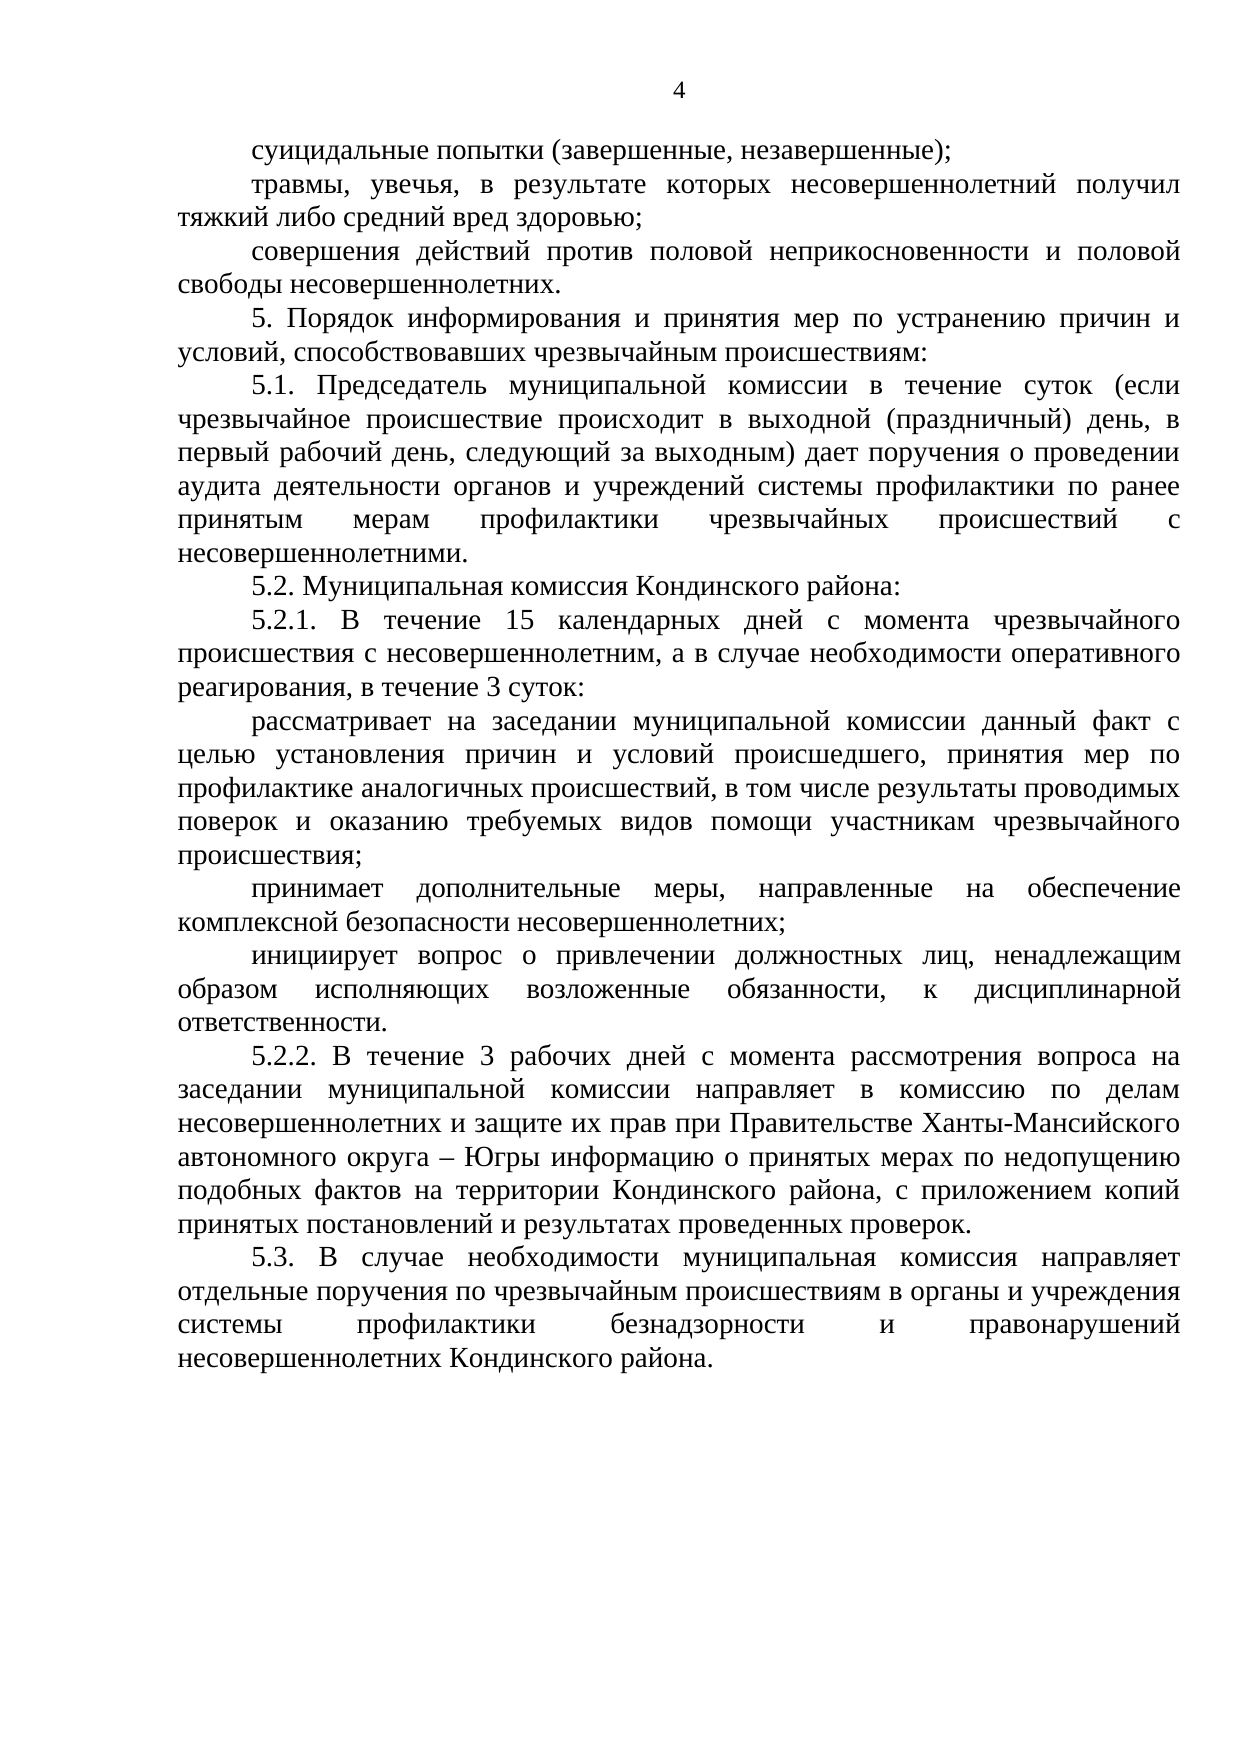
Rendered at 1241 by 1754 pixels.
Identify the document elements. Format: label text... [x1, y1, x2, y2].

text 5. Порядок информирования и принятия мер по устранению причин и условий, способствовавших чрезвычайным происшествиям: [177, 300, 1181, 367]
text 5.2.1. В течение 15 календарных дней с момента чрезвычайного происшествия с несовершеннолетним, а в случае необходимости оперативного реагирования, в течение 3 суток: [177, 602, 1181, 703]
text 5.1. Председатель муниципальной комиссии в течение суток (если чрезвычайное происшествие происходит в выходной (праздничный) день, в первый рабочий день, следующий за выходным) дает поручения о проведении аудита деятельности органов и учреждений системы профилактики по ранее принятым мерам профилактики чрезвычайных происшествий с несовершеннолетними. [177, 367, 1181, 568]
text принимает дополнительные меры, направленные на обеспечение комплексной безопасности несовершеннолетних; [177, 870, 1181, 937]
text травмы, увечья, в результате которых несовершеннолетний получил тяжкий либо средний вред здоровью; [177, 166, 1181, 233]
text 5.2.2. В течение 3 рабочих дней с момента рассмотрения вопроса на заседании муниципальной комиссии направляет в комиссию по делам несовершеннолетних и защите их прав при Правительстве Ханты-Мансийского автономного округа – Югры информацию о принятых мерах по недопущению подобных фактов на территории Кондинского района, с приложением копий принятых постановлений и результатах проведенных проверок. [177, 1038, 1181, 1239]
text инициирует вопрос о привлечении должностных лиц, ненадлежащим образом исполняющих возложенные обязанности, к дисциплинарной ответственности. [177, 937, 1181, 1038]
text совершения действий против половой неприкосновенности и половой свободы несовершеннолетних. [177, 233, 1181, 300]
text суицидальные попытки (завершенные, незавершенные); [177, 132, 1181, 166]
text 5.3. В случае необходимости муниципальная комиссия направляет отдельные поручения по чрезвычайным происшествиям в органы и учреждения системы профилактики безнадзорности и правонарушений несовершеннолетних Кондинского района. [177, 1239, 1181, 1373]
text 5.2. Муниципальная комиссия Кондинского района: [177, 568, 1181, 602]
text рассматривает на заседании муниципальной комиссии данный факт с целью установления причин и условий происшедшего, принятия мер по профилактике аналогичных происшествий, в том числе результаты проводимых поверок и оказанию требуемых видов помощи участникам чрезвычайного происшествия; [177, 703, 1181, 870]
